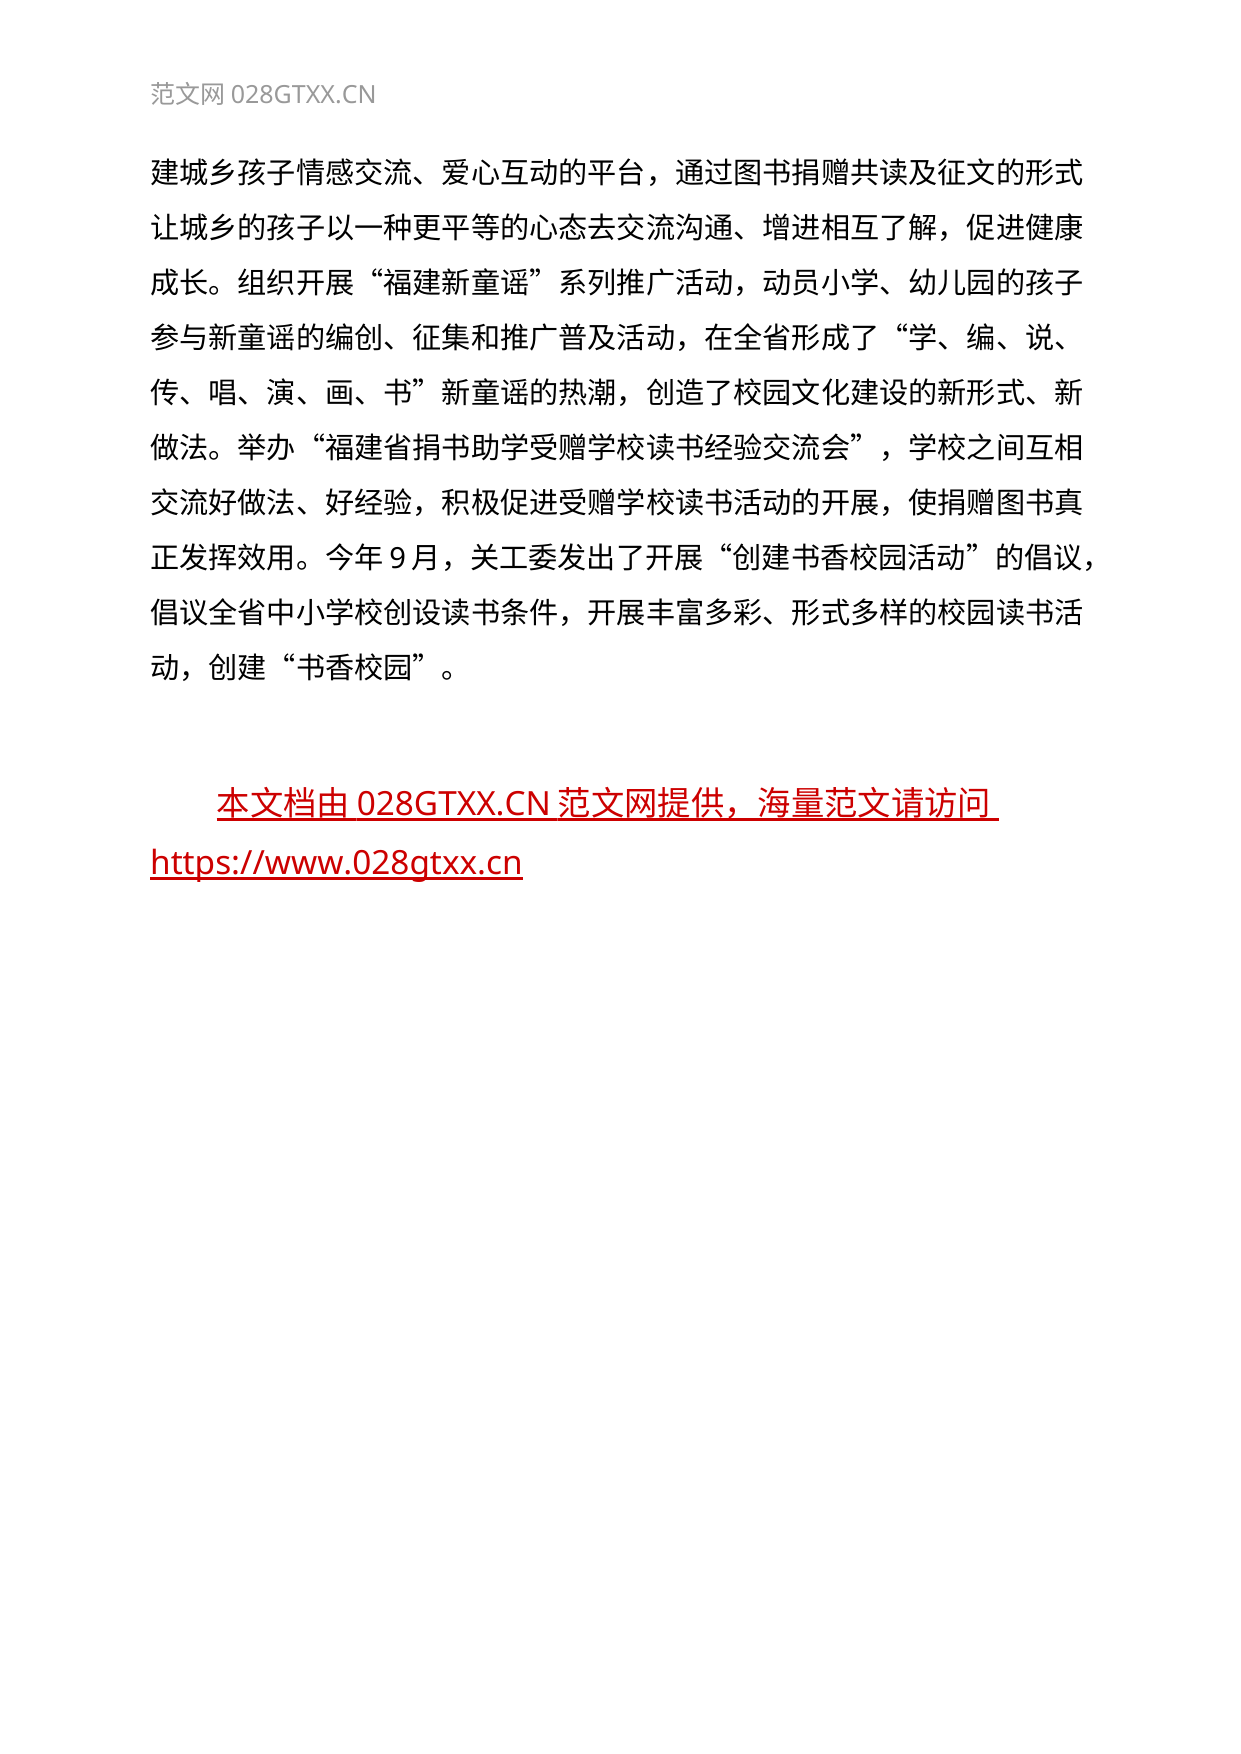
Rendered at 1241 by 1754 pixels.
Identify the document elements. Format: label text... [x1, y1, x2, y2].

text 本文档由028GTXX.CN范文网提供，海量范文请访问 https://www.028gtxx.cn [150, 777, 1090, 884]
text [150, 150, 1090, 686]
